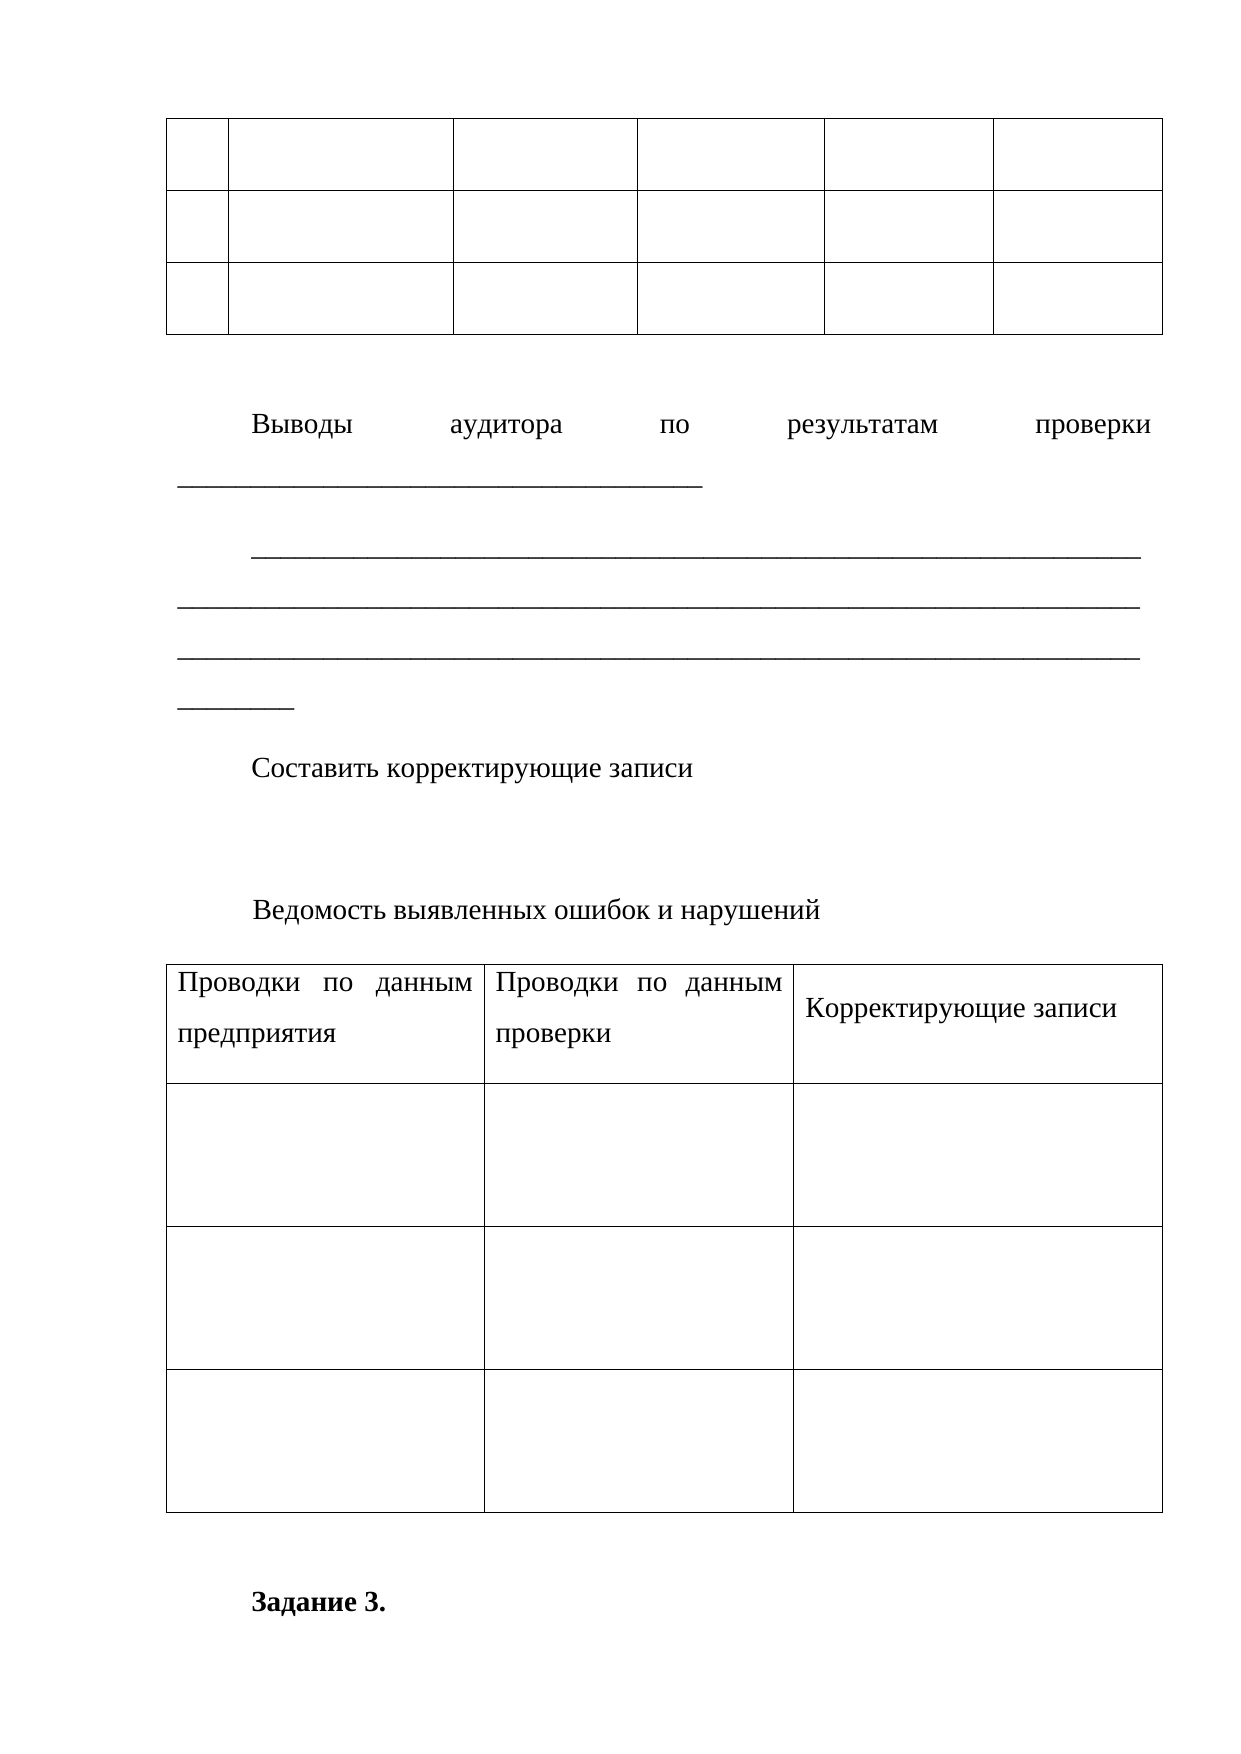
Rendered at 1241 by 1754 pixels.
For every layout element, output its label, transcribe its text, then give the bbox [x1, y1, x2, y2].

table_cell [794, 1227, 1162, 1369]
table_cell [229, 191, 453, 262]
text Задание 3. [177, 1584, 1152, 1618]
table_cell [454, 191, 637, 262]
text Ведомость выявленных ошибок и нарушений [177, 892, 1152, 926]
table_header Корректирующие записи [794, 965, 1162, 1082]
text _________________________________________________________________________________________________________________________________________________________________________________________________________ [177, 528, 1152, 712]
text Выводы аудитора по результатам проверки ____________________________________ [177, 407, 1152, 490]
table_cell [794, 1370, 1162, 1512]
table_cell [638, 191, 824, 262]
table_cell [794, 1084, 1162, 1226]
table_cell [994, 119, 1162, 190]
table_cell [825, 263, 993, 334]
table_cell [825, 119, 993, 190]
table_cell [485, 1084, 793, 1226]
table_cell [229, 263, 453, 334]
table_cell [485, 1227, 793, 1369]
table_cell [167, 1370, 484, 1512]
table_cell [167, 191, 228, 262]
table_cell [638, 119, 824, 190]
table_cell [994, 191, 1162, 262]
table_cell [167, 263, 228, 334]
table_cell [485, 1370, 793, 1512]
table_cell [229, 119, 453, 190]
text Составить корректирующие записи [177, 750, 1152, 784]
table_cell [454, 263, 637, 334]
table_cell [825, 191, 993, 262]
table_header Проводки по данным проверки [485, 965, 793, 1082]
table_cell [454, 119, 637, 190]
table_cell [638, 263, 824, 334]
table_cell [167, 119, 228, 190]
table_header Проводки по данным предприятия [167, 965, 484, 1082]
table_cell [167, 1084, 484, 1226]
table_cell [167, 1227, 484, 1369]
table_cell [994, 263, 1162, 334]
